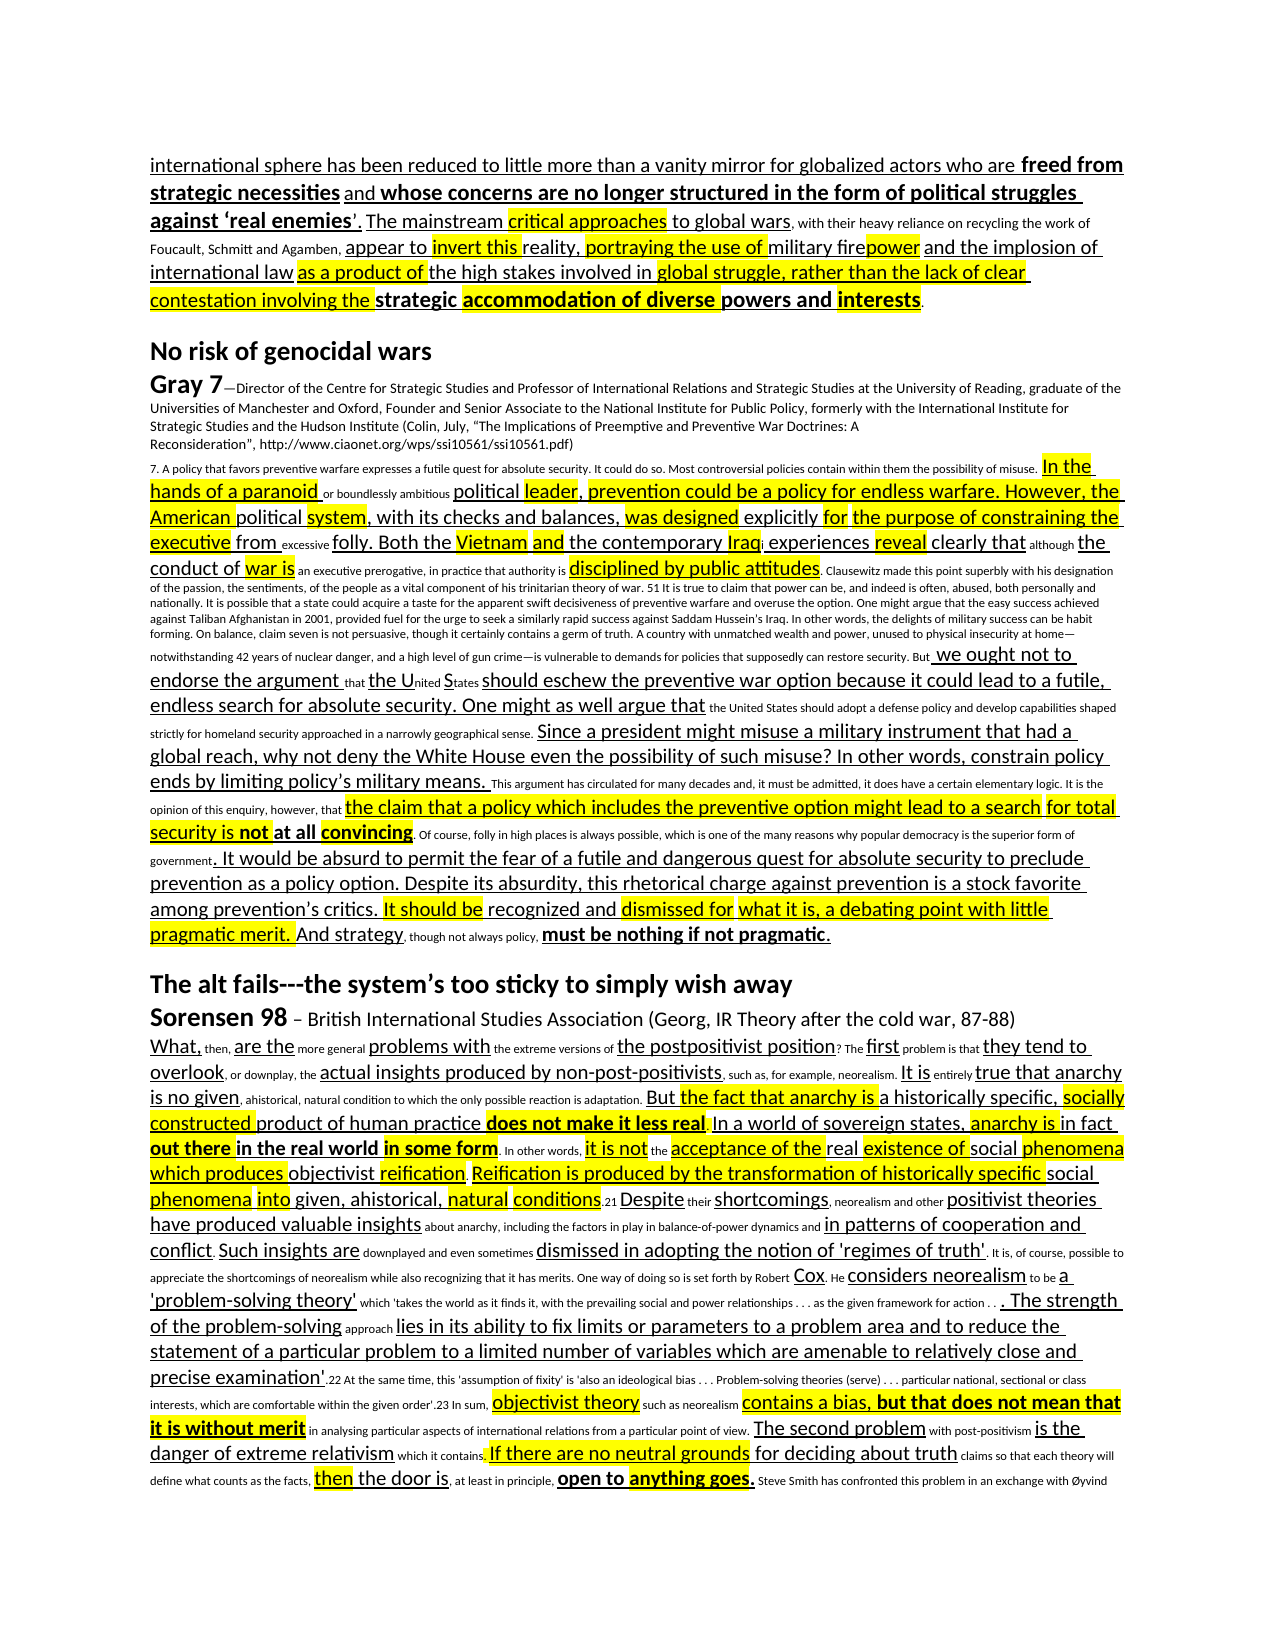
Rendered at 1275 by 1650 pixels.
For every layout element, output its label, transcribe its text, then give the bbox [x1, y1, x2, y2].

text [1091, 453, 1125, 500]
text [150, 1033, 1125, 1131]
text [150, 150, 1125, 313]
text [150, 1107, 1125, 1491]
subtitle The alt fails---the system’s too sticky to simply wish away [150, 967, 1125, 1000]
subtitle No risk of genocidal wars [150, 334, 1125, 367]
text 7. A policy that favors preventive warfare expresses a futile quest for absolute security. It could do so. Most controversial policies contain within them the possibility of misuse. In the hands of a paranoid or boundlessly ambitious political leader, prevention could be a policy for endless warfare. However, the American political system, with its checks and balances, was designed explicitly for the purpose of constraining the executive from excessive folly. Both the Vietnam and the contemporary Iraqi experiences reveal clearly that although the conduct of war is an executive prerogative, in practice that authority is disciplined by public attitudes. Clausewitz made this point superbly with his designation of the passion, the sentiments, of the people as a vital component of his trinitarian theory of war. 51 It is true to claim that power can be, and indeed is often, abused, both personally and nationally. It is possible that a state could acquire a taste for the apparent swift decisiveness of preventive warfare and overuse the option. One might argue that the easy success achieved against Taliban Afghanistan in 2001, provided fuel for the urge to seek a similarly rapid success against Saddam Hussein’s Iraq. In other words, the delights of military success can be habit forming. On balance, claim seven is not persuasive, though it certainly contains a germ of truth. A country with unmatched wealth and power, unused to physical insecurity at home—notwithstanding 42 years of nuclear danger, and a high level of gun crime—is vulnerable to demands for policies that supposedly can restore security. But we ought not to endorse the argument that the United States should eschew the preventive war option because it could lead to a futile, endless search for absolute security. One might as well argue that the United States should adopt a defense policy and develop capabilities shaped strictly for homeland security approached in a narrowly geographical sense. Since a president might misuse a military instrument that had a global reach, why not deny the White House even the possibility of such misuse? In other words, constrain policy ends by limiting policy’s military means. This argument has circulated for many decades and, it must be admitted, it does have a certain elementary logic. It is the opinion of this enquiry, however, that the claim that a policy which includes the preventive option might lead to a search for total security is not at all convincing. Of course, folly in high places is always possible, which is one of the many reasons why popular democracy is the superior form of government. It would be absurd to permit the fear of a futile and dangerous quest for absolute security to preclude prevention as a policy option. Despite its absurdity, this rhetorical charge against prevention is a stock favorite among prevention’s critics. It should be recognized and dismissed for what it is, a debating point with little pragmatic merit. And strategy, though not always policy, must be nothing if not pragmatic. [150, 502, 1125, 947]
text Gray 7—Director of the Centre for Strategic Studies and Professor of International Relations and Strategic Studies at the University of Reading, graduate of the Universities of Manchester and Oxford, Founder and Senior Associate to the National Institute for Public Policy, formerly with the International Institute for Strategic Studies and the Hudson Institute (Colin, July, “The Implications of Preemptive and Preventive War Doctrines: A Reconsideration”, http://www.ciaonet.org/wps/ssi10561/ssi10561.pdf) [150, 367, 1125, 453]
text Sorensen 98 – British International Studies Association (Georg, IR Theory after the cold war, 87-88) [150, 1000, 1125, 1033]
